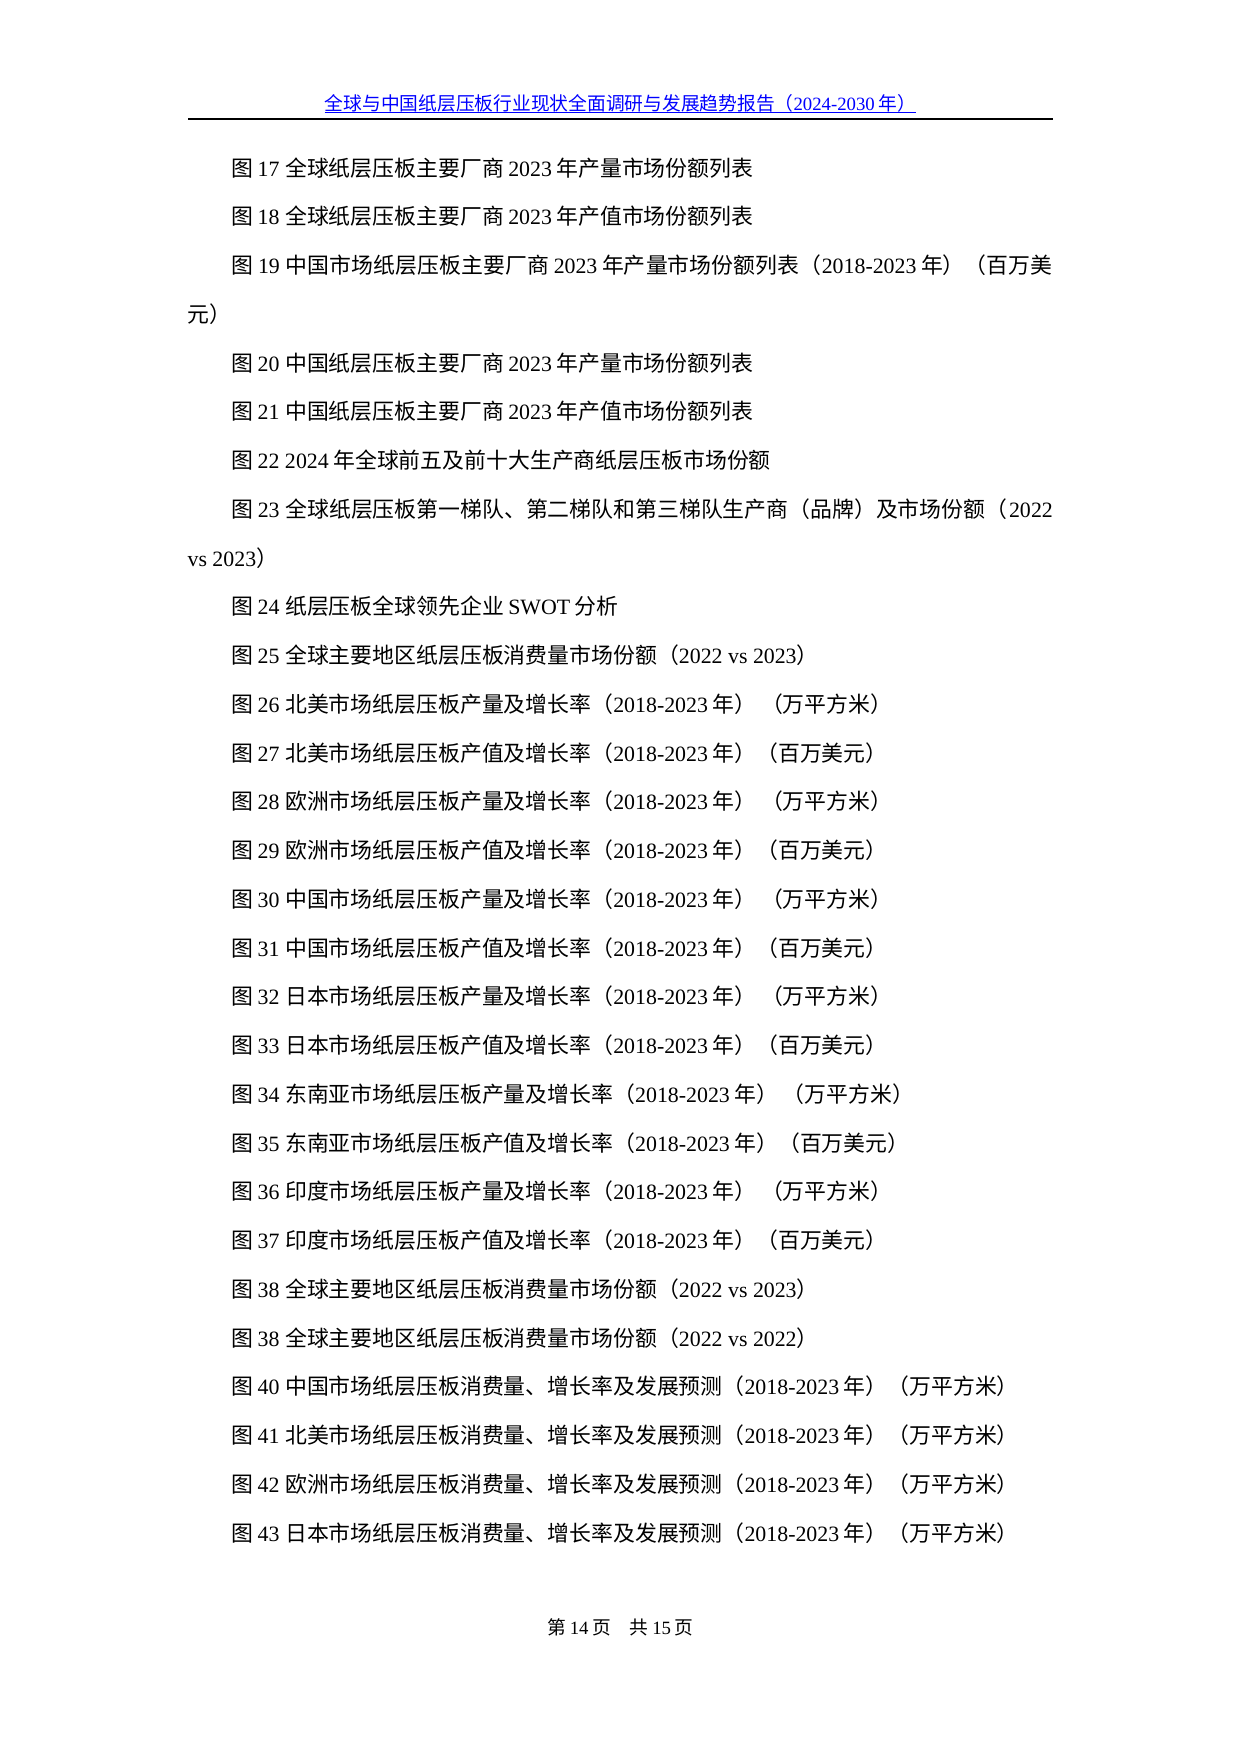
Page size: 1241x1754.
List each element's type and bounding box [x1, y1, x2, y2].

text [187, 150, 1053, 1548]
